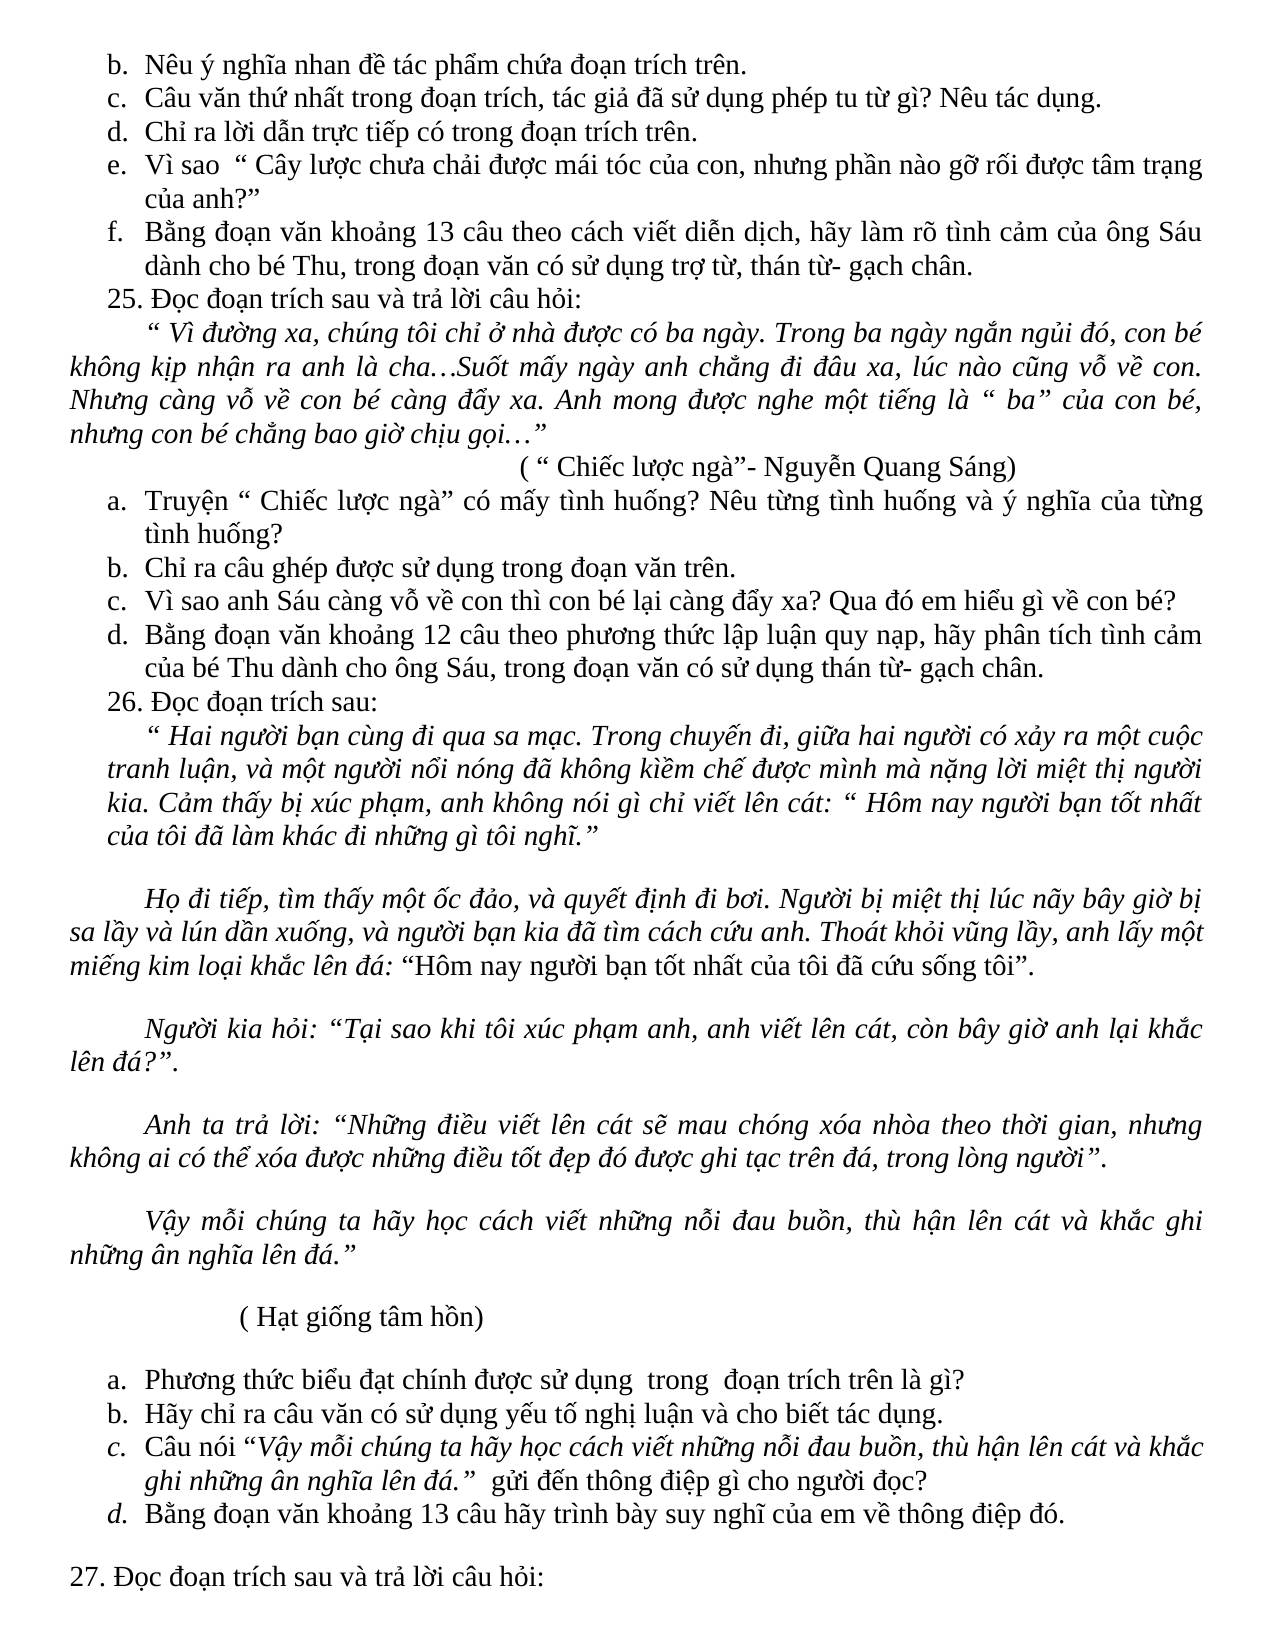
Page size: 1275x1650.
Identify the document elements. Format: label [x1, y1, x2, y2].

table_header [47, 47, 1228, 1593]
